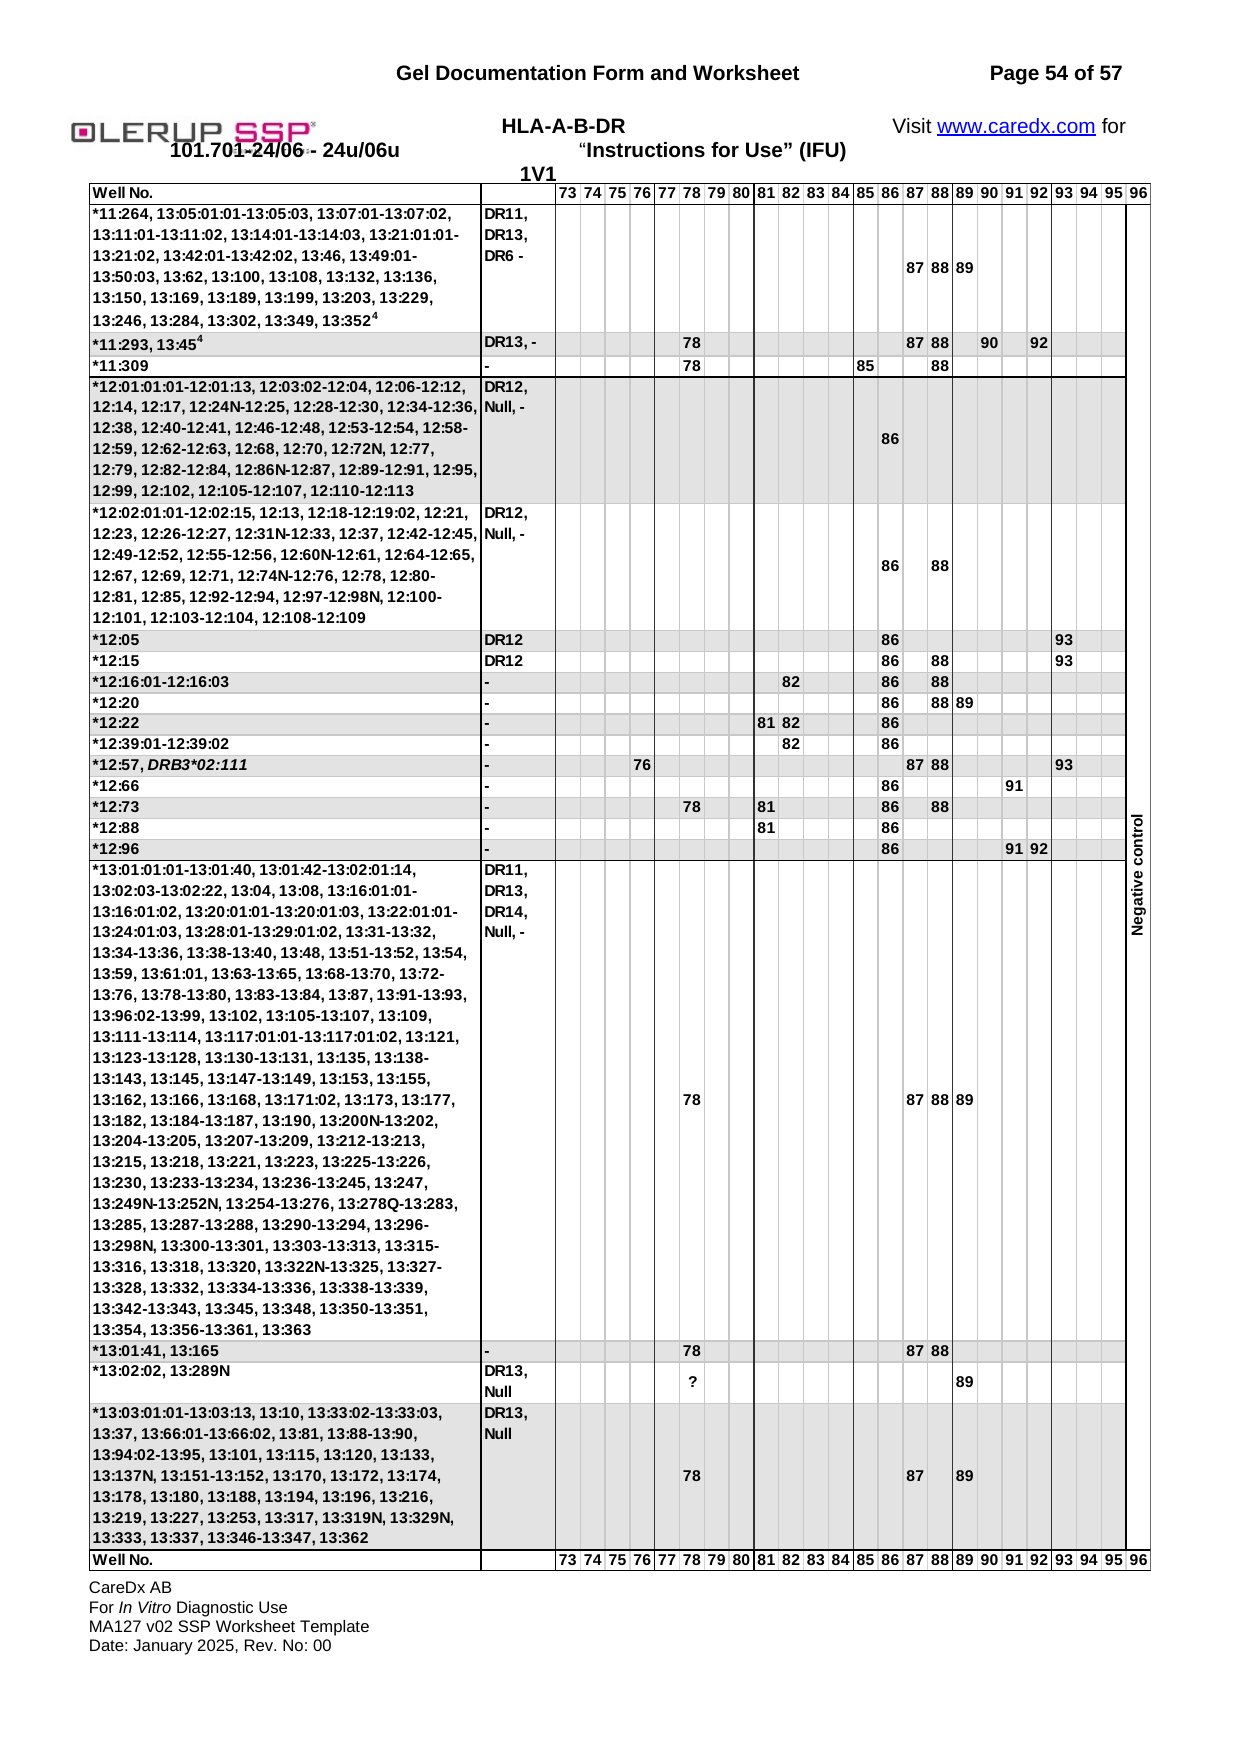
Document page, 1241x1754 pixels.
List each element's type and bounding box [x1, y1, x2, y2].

picture [185, 145, 189, 155]
picture [225, 145, 229, 155]
picture [41, 115, 347, 157]
picture [284, 145, 288, 155]
